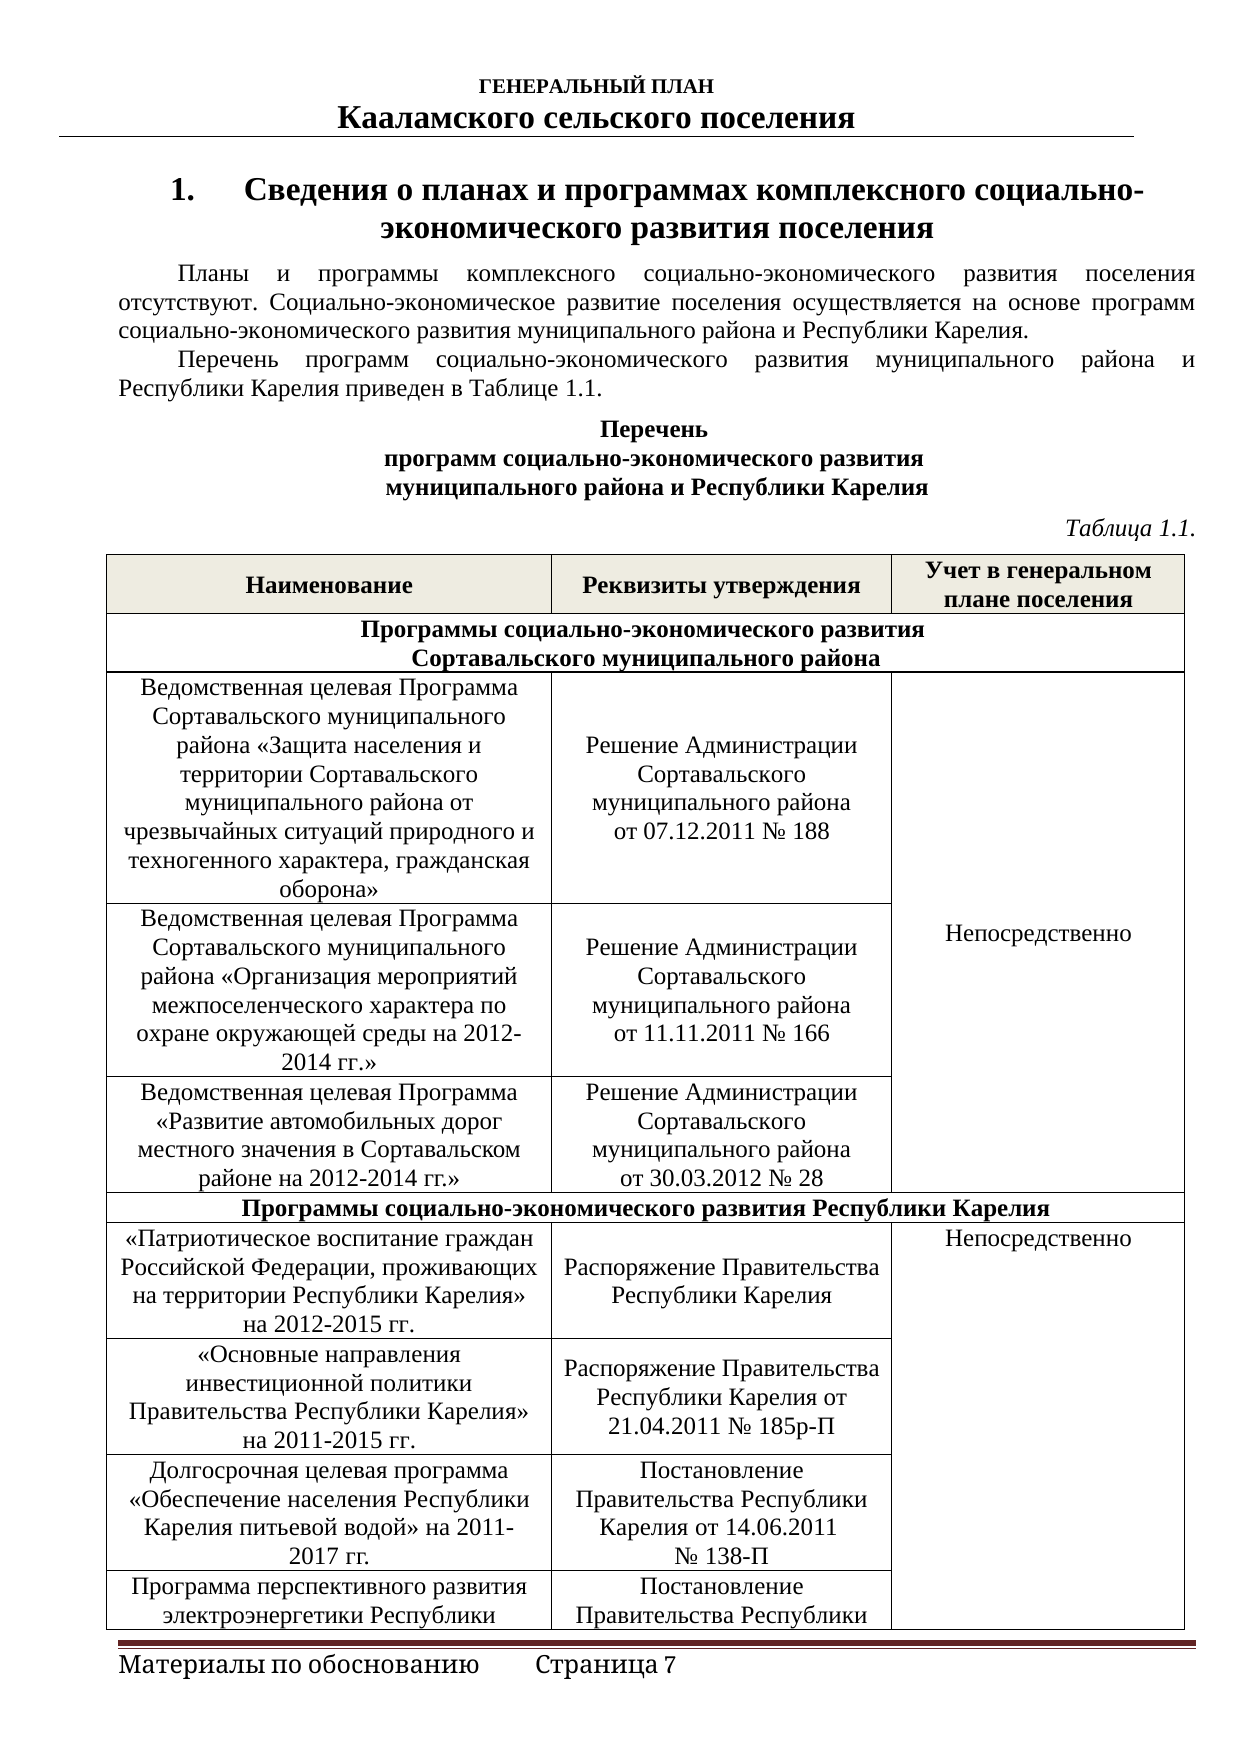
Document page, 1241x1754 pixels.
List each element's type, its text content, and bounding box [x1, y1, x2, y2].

table_cell Ведомственная целевая Программа Сортавальского муниципального района «Организация мероприятий межпоселенческого характера по охране окружающей среды на 2012-2014 гг.» [107, 904, 551, 1076]
table_cell «Основные направления инвестиционной политики Правительства Республики Карелия» на 2011-2015 гг. [107, 1339, 551, 1454]
table_cell Долгосрочная целевая программа «Обеспечение населения Республики Карелия питьевой водой» на 2011-2017 гг. [107, 1455, 551, 1570]
text Планы и программы комплексного социально-экономического развития поселения отсутствуют. Социально-экономическое развитие поселения осуществляется на основе программ социально-экономического развития муниципального района и Республики Карелия. [118, 258, 1196, 344]
table_cell Распоряжение Правительства Республики Карелия от 21.04.2011 № 185р-П [552, 1339, 891, 1454]
table_cell Непосредственно [892, 1223, 1184, 1628]
text Перечень программ социально-экономического развития муниципального района и Республики Карелия [118, 414, 1196, 501]
table_cell Программы социально-экономического развития Республики Карелия [107, 1193, 1184, 1222]
table_cell Решение Администрации Сортавальского муниципального района от 11.11.2011 № 166 [552, 904, 891, 1076]
table_cell Решение Администрации Сортавальского муниципального района от 30.03.2012 № 28 [552, 1077, 891, 1192]
table_cell «Патриотическое воспитание граждан Российской Федерации, проживающих на территории Республики Карелия» на 2012-2015 гг. [107, 1223, 551, 1338]
subtitle Сведения о планах и программах комплексного социально-экономического развития поселения [118, 169, 1196, 246]
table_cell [107, 1571, 551, 1628]
table_cell Ведомственная целевая Программа «Развитие автомобильных дорог местного значения в Сортавальском районе на 2012-2014 гг.» [107, 1077, 551, 1192]
table_cell Непосредственно [892, 673, 1184, 1192]
text Перечень программ социально-экономического развития муниципального района и Республики Карелия приведен в Таблице 1.1. [118, 344, 1196, 402]
table_cell Ведомственная целевая Программа Сортавальского муниципального района «Защита населения и территории Сортавальского муниципального района от чрезвычайных ситуаций природного и техногенного характера, гражданская оборона» [107, 673, 551, 902]
table_cell Программы социально-экономического развития Сортавальского муниципального района [107, 614, 1184, 671]
table_cell Постановление Правительства Республики Карелия от 14.06.2011 № 138-П [552, 1455, 891, 1570]
table_header Наименование [107, 555, 551, 613]
table_cell Распоряжение Правительства Республики Карелия [552, 1223, 891, 1338]
text Таблица 1.1. [118, 513, 1196, 542]
table_header Учет в генеральном плане поселения [892, 555, 1184, 613]
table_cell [552, 1571, 891, 1628]
table_header Реквизиты утверждения [552, 555, 891, 613]
table_cell Решение Администрации Сортавальского муниципального района от 07.12.2011 № 188 [552, 673, 891, 902]
